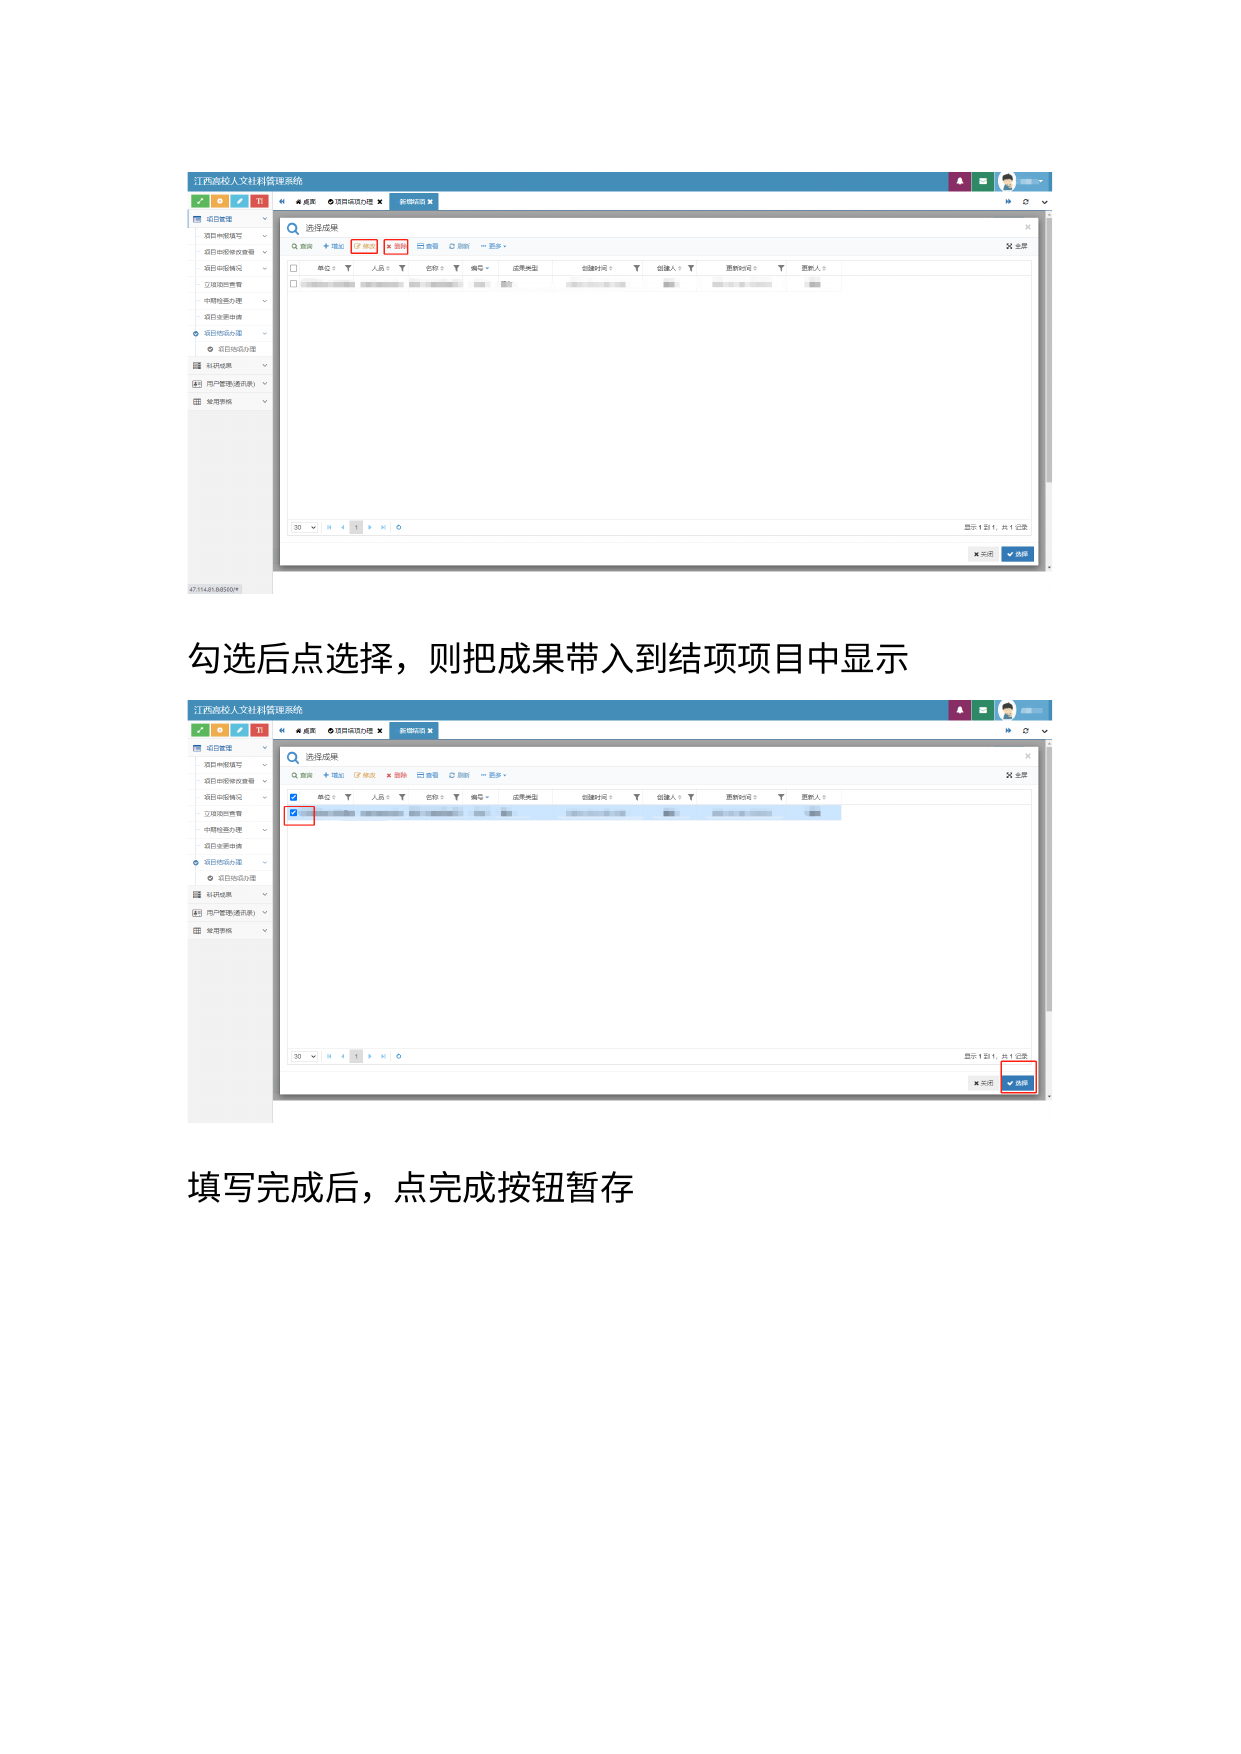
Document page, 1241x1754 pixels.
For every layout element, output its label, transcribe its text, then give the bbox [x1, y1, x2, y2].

text 填写完成后，点完成按钮暂存 [187, 1141, 1053, 1229]
picture [187, 700, 1053, 1123]
text 勾选后点选择，则把成果带入到结项项目中显示 [187, 613, 1053, 700]
picture [187, 172, 1053, 594]
